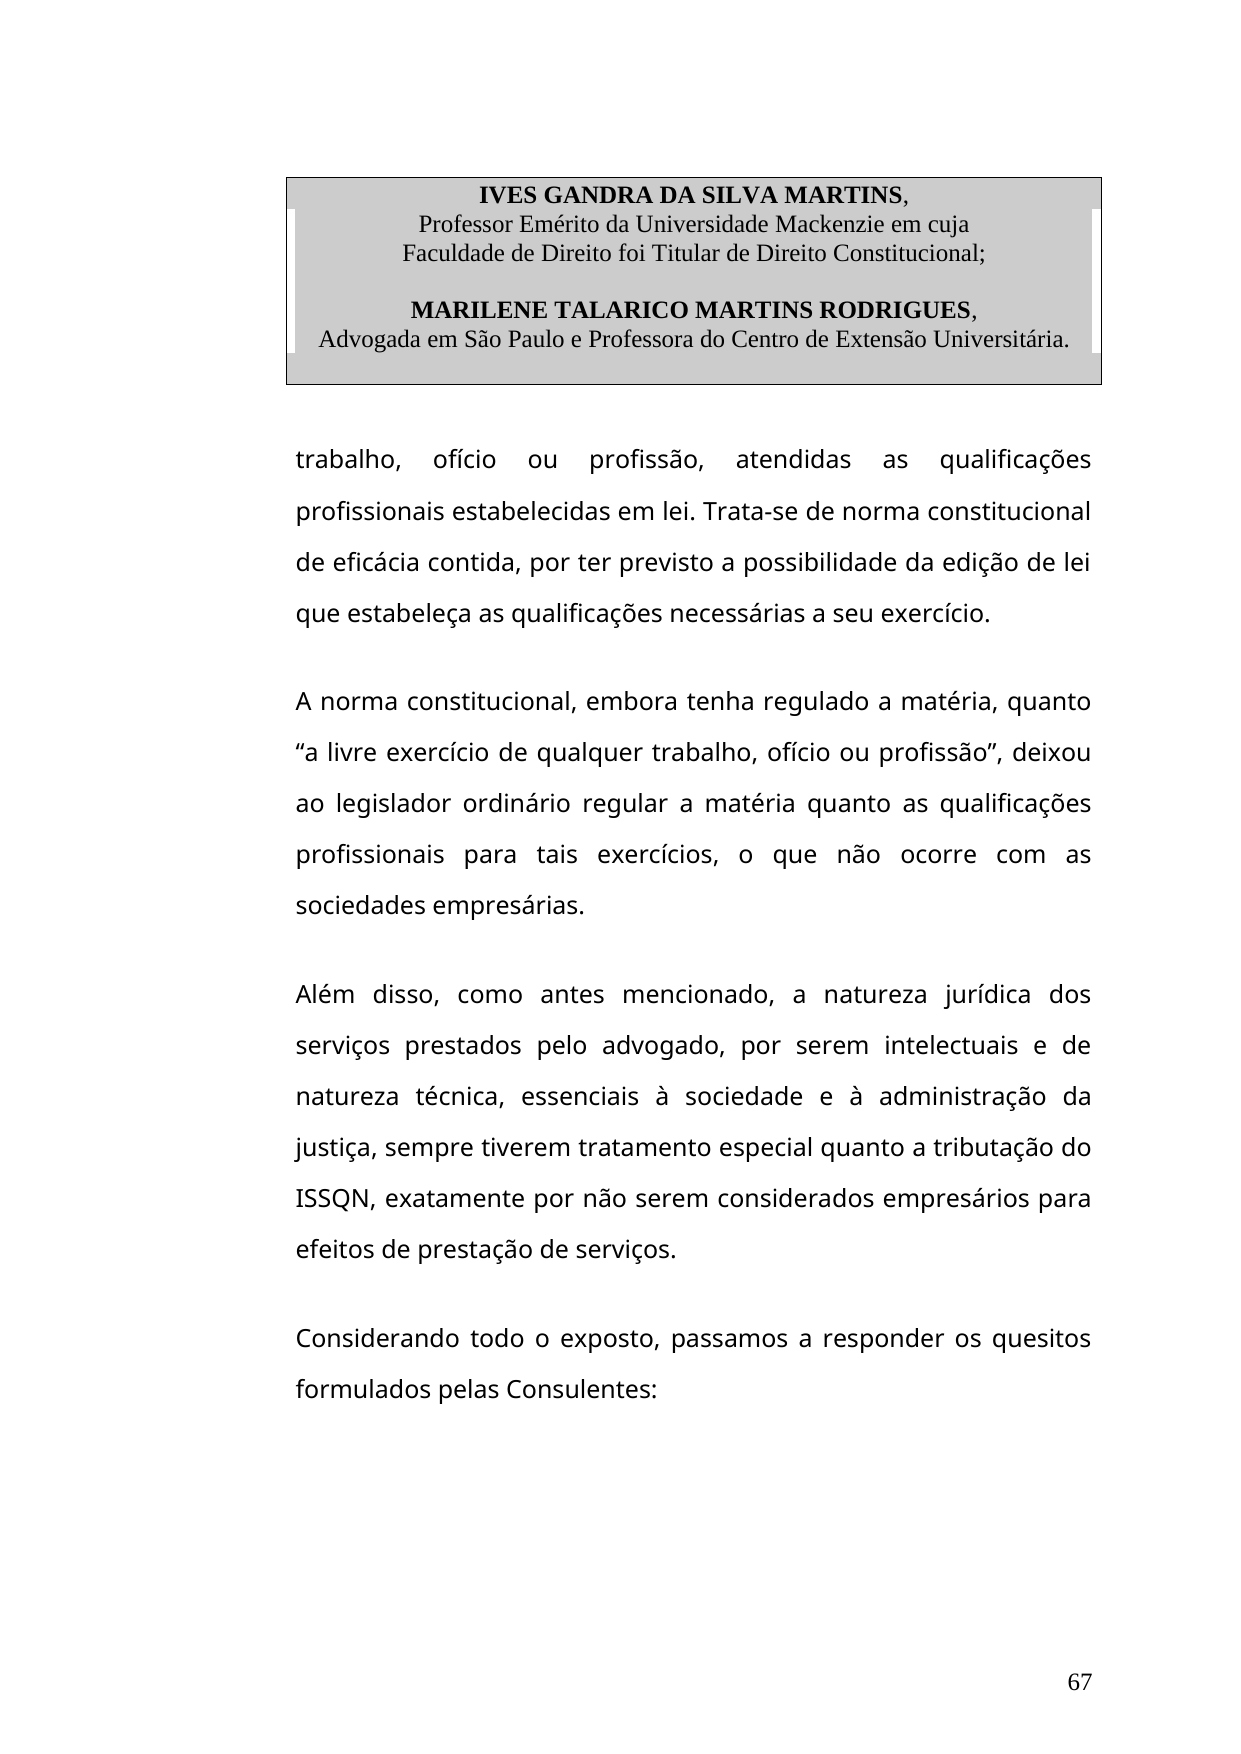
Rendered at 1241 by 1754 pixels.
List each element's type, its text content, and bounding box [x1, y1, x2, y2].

text Considerando todo o exposto, passamos a responder os quesitos formulados pelas Consulentes: [295, 1320, 1092, 1405]
text Além disso, como antes mencionado, a natureza jurídica dos serviços prestados pelo advogado, por serem intelectuais e de natureza técnica, essenciais à sociedade e à administração da justiça, sempre tiverem tratamento especial quanto a tributação do ISSQN, exatamente por não serem considerados empresários para efeitos de prestação de serviços. [295, 977, 1092, 1266]
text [295, 442, 1092, 629]
text A norma constitucional, embora tenha regulado a matéria, quanto “a livre exercício de qualquer trabalho, ofício ou profissão”, deixou ao legislador ordinário regular a matéria quanto as qualificações profissionais para tais exercícios, o que não ocorre com as sociedades empresárias. [295, 684, 1092, 922]
